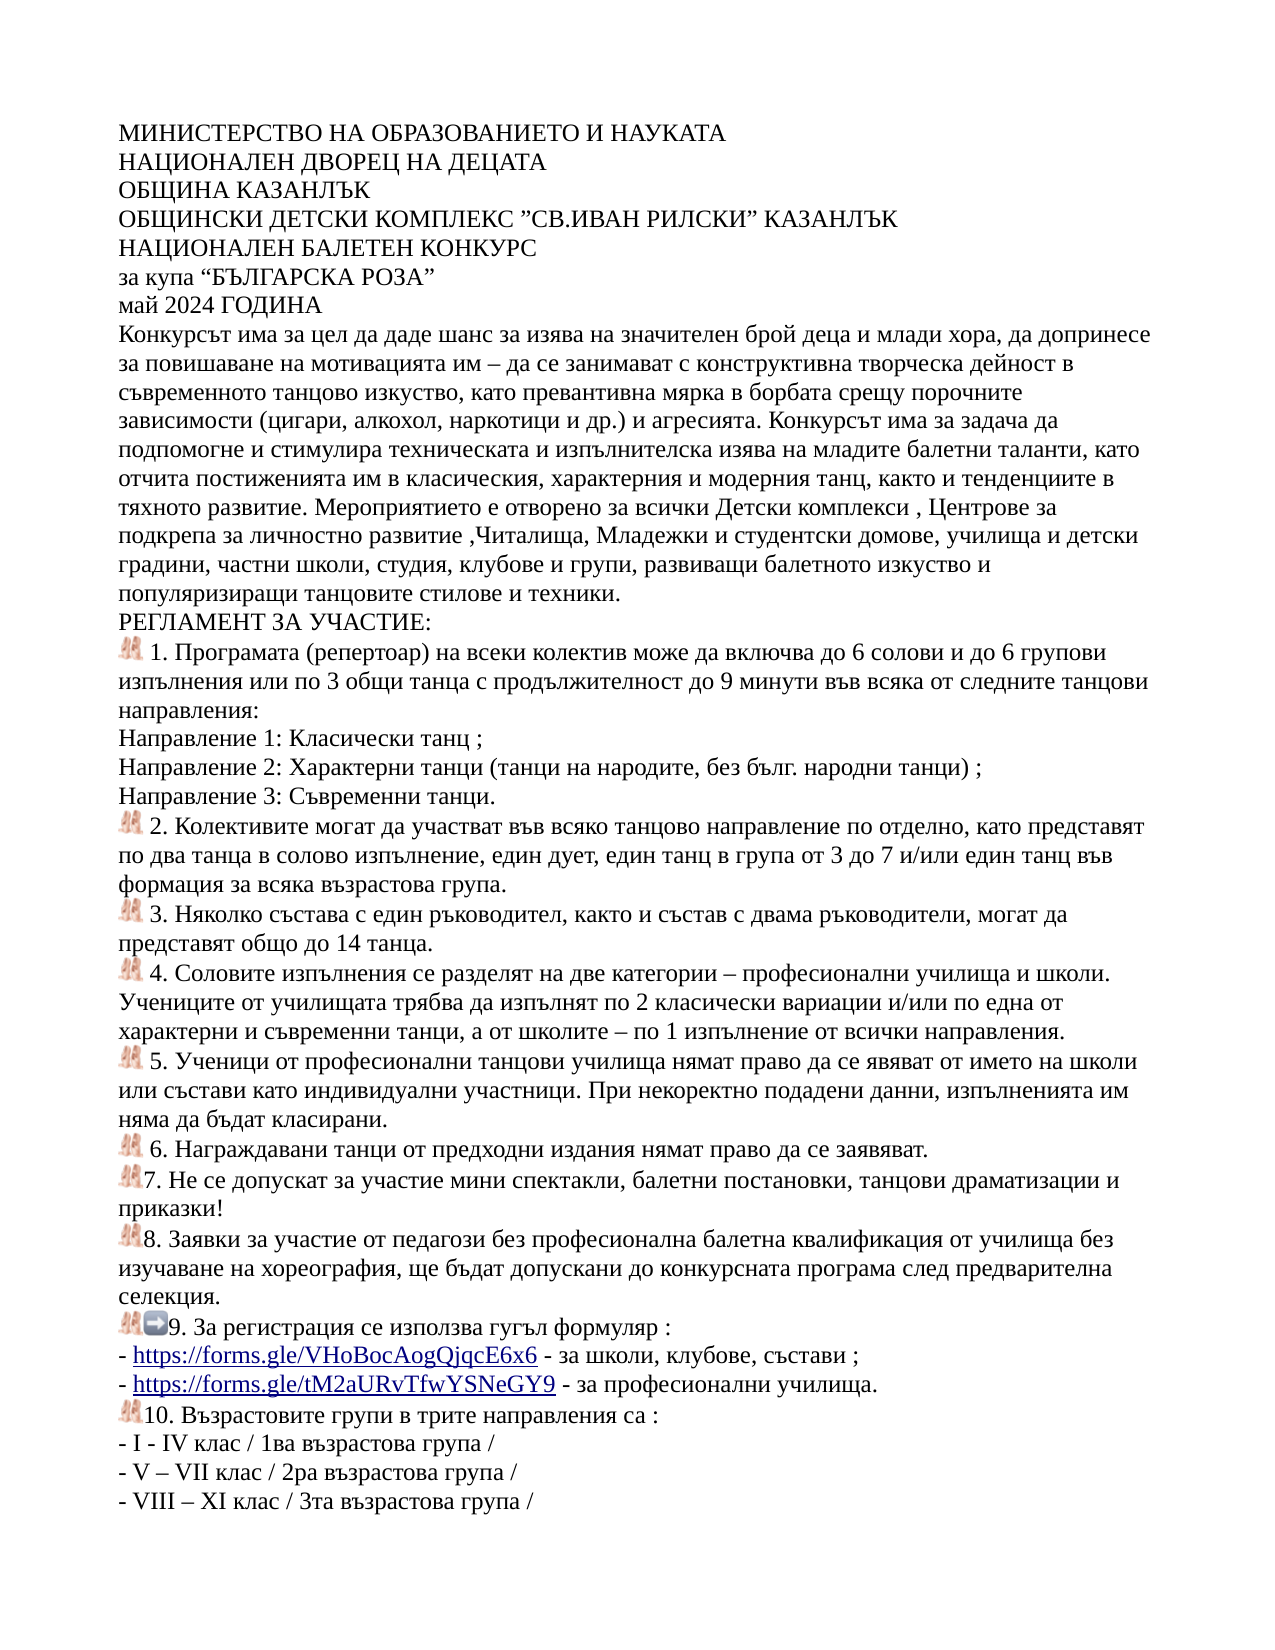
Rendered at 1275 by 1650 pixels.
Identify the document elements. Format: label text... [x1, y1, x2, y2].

text 9. За регистрация се използва гугъл формуляр : [118, 1310, 1157, 1341]
text 6. Награждавани танци от предходни издания нямат право да се заявяват. [118, 1133, 1157, 1163]
text НАЦИОНАЛЕН ДВОРЕЦ НА ДЕЦАТА [118, 147, 1157, 176]
text Конкурсът има за цел да даде шанс за изява на значителен брой деца и млади хора, да допринесе за повишаване на мотивацията им – да се занимават с конструктивна творческа дейност в съвременното танцово изкуство, като превантивна мярка в борбата срещу порочните зависимости (цигари, алкохол, наркотици и др.) и агресията. Конкурсът има за задача да подпомогне и стимулира техническата и изпълнителска изява на младите балетни таланти, като отчита постиженията им в класическия, характерния и модерния танц, както и тенденциите в тяхното развитие. Мероприятието е отворено за всички Детски комплекси , Центрове за подкрепа за личностно развитие ,Читалища, Младежки и студентски домове, училища и детски градини, частни школи, студия, клубове и групи, развиващи балетното изкуство и популяризиращи танцовите стилове и техники. [118, 319, 1157, 607]
text - VIII – XI клас / 3та възрастова група / [118, 1486, 1157, 1515]
text 10. Възрастовите групи в трите направления са : [118, 1398, 1157, 1428]
picture [118, 809, 144, 835]
picture [118, 897, 144, 923]
text РЕГЛАМЕНТ ЗА УЧАСТИЕ: [118, 607, 1157, 636]
text 3. Няколко състава с един ръководител, както и състав с двама ръководители, могат да представят общо до 14 танца. [118, 898, 1157, 957]
text МИНИСТЕРСТВО НА ОБРАЗОВАНИЕТО И НАУКАТА [118, 118, 1157, 147]
picture [118, 1132, 144, 1158]
text 7. Не се допускат за участие мини спектакли, балетни постановки, танцови драматизации и приказки! [118, 1163, 1157, 1222]
text - I - IV клас / 1ва възрастова група / [118, 1428, 1157, 1457]
picture [118, 1398, 144, 1424]
picture [118, 1310, 169, 1336]
picture [118, 635, 144, 661]
picture [118, 1163, 144, 1189]
text - V – VII клас / 2ра възрастова група / [118, 1457, 1157, 1486]
picture [118, 956, 144, 982]
text 1. Програмата (репертоар) на всеки колектив може да включва до 6 солови и до 6 групови изпълнения или по 3 общи танца с продължителност до 9 минути във всяка от следните танцови направления: [118, 636, 1157, 723]
text ОБЩИНА КАЗАНЛЪК [118, 176, 1157, 204]
text Направление 2: Характерни танци (танци на народите, без бълг. народни танци) ; [118, 752, 1157, 781]
text май 2024 ГОДИНА [118, 291, 1157, 319]
text 2. Колективите могат да участват във всяко танцово направление по отделно, като представят по два танца в солово изпълнение, един дует, един танц в група от 3 до 7 и/или един танц във формация за всяка възрастова група. [118, 810, 1157, 898]
text Направление 3: Съвременни танци. [118, 781, 1157, 810]
text НАЦИОНАЛЕН БАЛЕТЕН КОНКУРС [118, 233, 1157, 262]
text 5. Ученици от професионални танцови училища нямат право да се явяват от името на школи или състави като индивидуални участници. При некоректно подадени данни, изпълненията им няма да бъдат класирани. [118, 1045, 1157, 1133]
text - https://forms.gle/tM2aURvTfwYSNeGY9 - за професионални училища. [118, 1369, 1157, 1398]
text ОБЩИНСКИ ДЕТСКИ КОМПЛЕКС ”СВ.ИВАН РИЛСКИ” КАЗАНЛЪК [118, 204, 1157, 233]
text 8. Заявки за участие от педагози без професионална балетна квалификация от училища без изучаване на хореография, ще бъдат допускани до конкурсната програма след предварителна селекция. [118, 1222, 1157, 1310]
text 4. Соловите изпълнения се разделят на две категории – професионални училища и школи. Учениците от училищата трябва да изпълнят по 2 класически вариации и/или по една от характерни и съвременни танци, а от школите – по 1 изпълнение от всички направления. [118, 957, 1157, 1045]
text - https://forms.gle/VHoBocAogQjqcE6x6 - за школи, клубове, състави ; [118, 1341, 1157, 1369]
picture [118, 1044, 144, 1070]
text Направление 1: Класически танц ; [118, 723, 1157, 752]
text за купа “БЪЛГАРСКА РОЗА” [118, 262, 1157, 291]
picture [118, 1222, 144, 1248]
